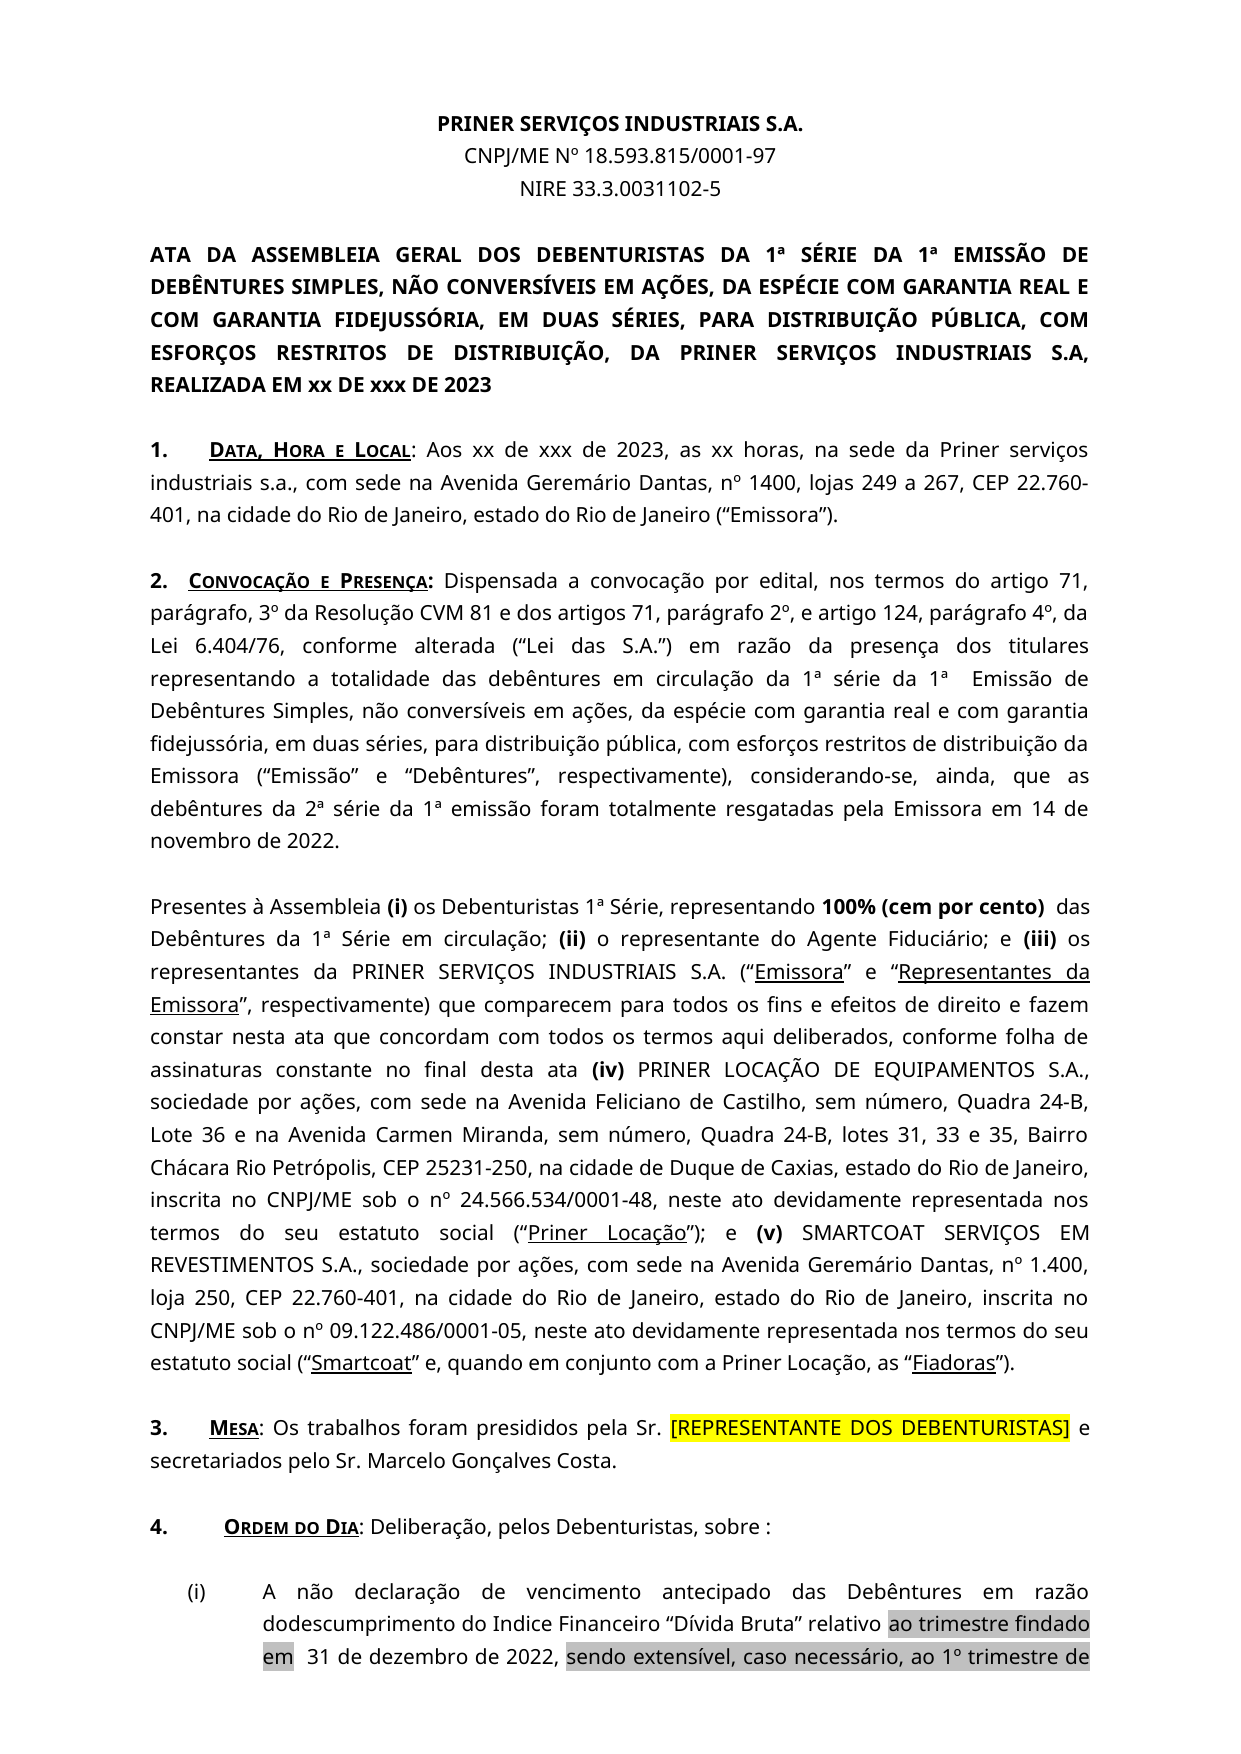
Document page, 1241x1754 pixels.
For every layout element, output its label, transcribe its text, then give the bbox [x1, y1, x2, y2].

text PRINER SERVIÇOS INDUSTRIAIS S.A. [150, 109, 1090, 137]
text CNPJ/ME nº 18.593.815/0001-97 [150, 142, 1090, 170]
text 1. Data, Hora e Local: Aos xx de xxx de 2023, as xx horas, na sede da Priner serviços industriais s.a., com sede na Avenida Geremário Dantas, nº 1400, lojas 249 a 267, CEP 22.760-401, na cidade do Rio de Janeiro, estado do Rio de Janeiro (“Emissora”). [150, 435, 1090, 529]
text ATA DA ASSEMBLEIA GERAL DOS DEBENTURISTAS DA 1ª SÉRIE DA 1ª EMISSÃO DE DEBÊNTURES SIMPLES, NÃO CONVERSÍVEIS EM AÇÕES, DA ESPÉCIE COM GARANTIA REAL E COM GARANTIA FIDEJUSSÓRIA, EM DUAS SÉRIES, PARA DISTRIBUIÇÃO PÚBLICA, COM ESFORÇOS RESTRITOS DE DISTRIBUIÇÃO, DA PRINER SERVIÇOS INDUSTRIAIS S.A, REALIZADA EM xx DE xxx DE 2023 [150, 240, 1090, 399]
text 3. Mesa: Os trabalhos foram presididos pela Sr. [REPRESENTANTE DOS DEBENTURISTAS] e secretariados pelo Sr. Marcelo Gonçalves Costa. [150, 1413, 1090, 1474]
text Presentes à Assembleia (i) os Debenturistas 1ª Série, representando 100% (cem por cento) das Debêntures da 1ª Série em circulação; (ii) o representante do Agente Fiduciário; e (iii) os representantes da PRINER SERVIÇOS INDUSTRIAIS S.A. (“Emissora” e “Representantes da Emissora”, respectivamente) que comparecem para todos os fins e efeitos de direito e fazem constar nesta ata que concordam com todos os termos aqui deliberados, conforme folha de assinaturas constante no final desta ata (iv) PRINER LOCAÇÃO DE EQUIPAMENTOS S.A., sociedade por ações, com sede na Avenida Feliciano de Castilho, sem número, Quadra 24-B, Lote 36 e na Avenida Carmen Miranda, sem número, Quadra 24-B, lotes 31, 33 e 35, Bairro Chácara Rio Petrópolis, CEP 25231-250, na cidade de Duque de Caxias, estado do Rio de Janeiro, inscrita no CNPJ/ME sob o nº 24.566.534/0001-48, neste ato devidamente representada nos termos do seu estatuto social (“Priner Locação”); e (v) SMARTCOAT SERVIÇOS EM REVESTIMENTOS S.A., sociedade por ações, com sede na Avenida Geremário Dantas, nº 1.400, loja 250, CEP 22.760-401, na cidade do Rio de Janeiro, estado do Rio de Janeiro, inscrita no CNPJ/ME sob o nº 09.122.486/0001-05, neste ato devidamente representada nos termos do seu estatuto social (“Smartcoat” e, quando em conjunto com a Priner Locação, as “Fiadoras”). [150, 892, 1090, 1377]
text 2. Convocação e Presença: Dispensada a convocação por edital, nos termos do artigo 71, parágrafo, 3º da Resolução CVM 81 e dos artigos 71, parágrafo 2º, e artigo 124, parágrafo 4º, da Lei 6.404/76, conforme alterada (“Lei das S.A.”) em razão da presença dos titulares representando a totalidade das debêntures em circulação da 1ª série da 1ª Emissão de Debêntures Simples, não conversíveis em ações, da espécie com garantia real e com garantia fidejussória, em duas séries, para distribuição pública, com esforços restritos de distribuição da Emissora (“Emissão” e “Debêntures”, respectivamente), considerando-se, ainda, que as debêntures da 2ª série da 1ª emissão foram totalmente resgatadas pela Emissora em 14 de novembro de 2022. [150, 566, 1090, 855]
text NIRE 33.3.0031102-5 [150, 174, 1090, 203]
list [187, 1577, 1090, 1671]
list 4. Ordem do Dia: Deliberação, pelos Debenturistas, sobre : [150, 1512, 1090, 1540]
